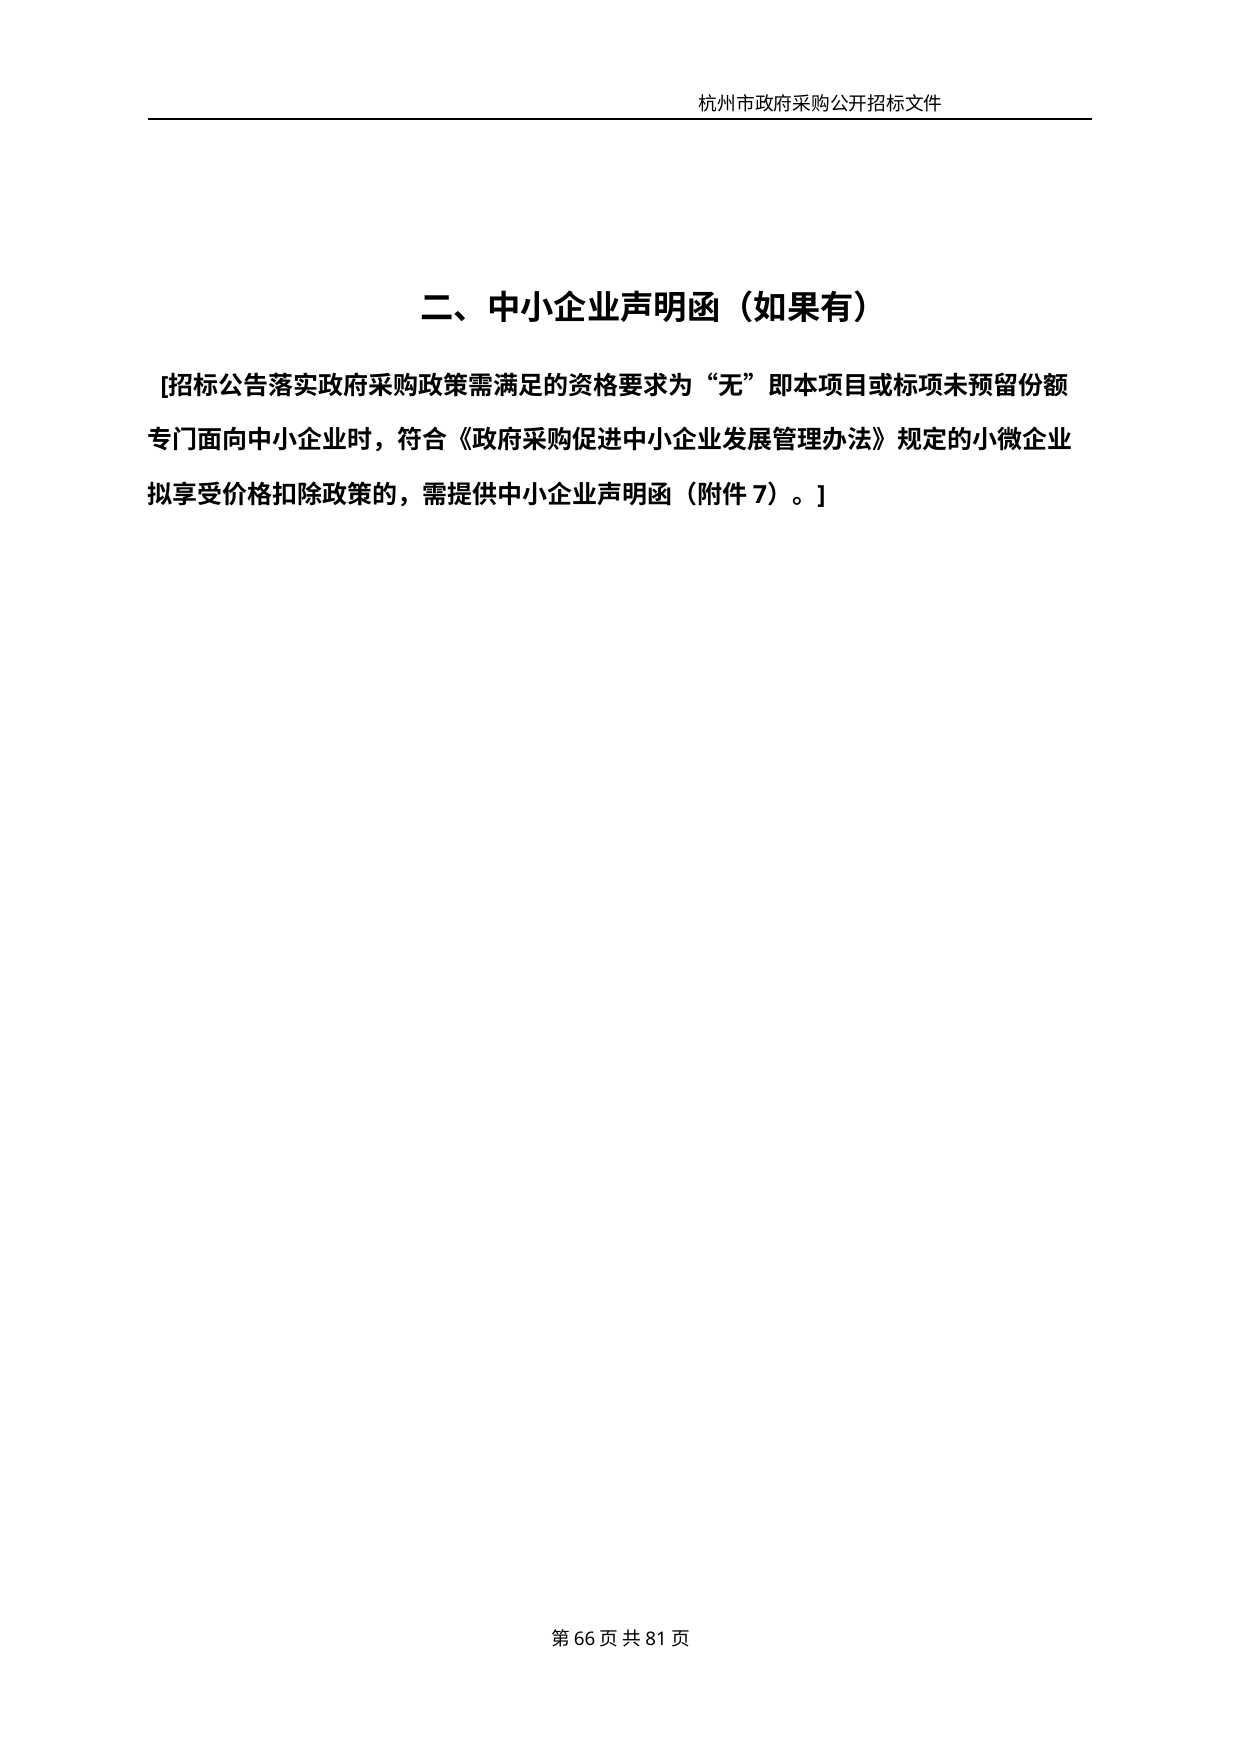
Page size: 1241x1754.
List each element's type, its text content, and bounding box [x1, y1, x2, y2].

text 二、中小企业声明函（如果有） [148, 281, 1092, 329]
text [招标公告落实政府采购政策需满足的资格要求为“无”即本项目或标项未预留份额专门面向中小企业时，符合《政府采购促进中小企业发展管理办法》规定的小微企业拟享受价格扣除政策的，需提供中小企业声明函（附件7）。] [148, 366, 1092, 511]
